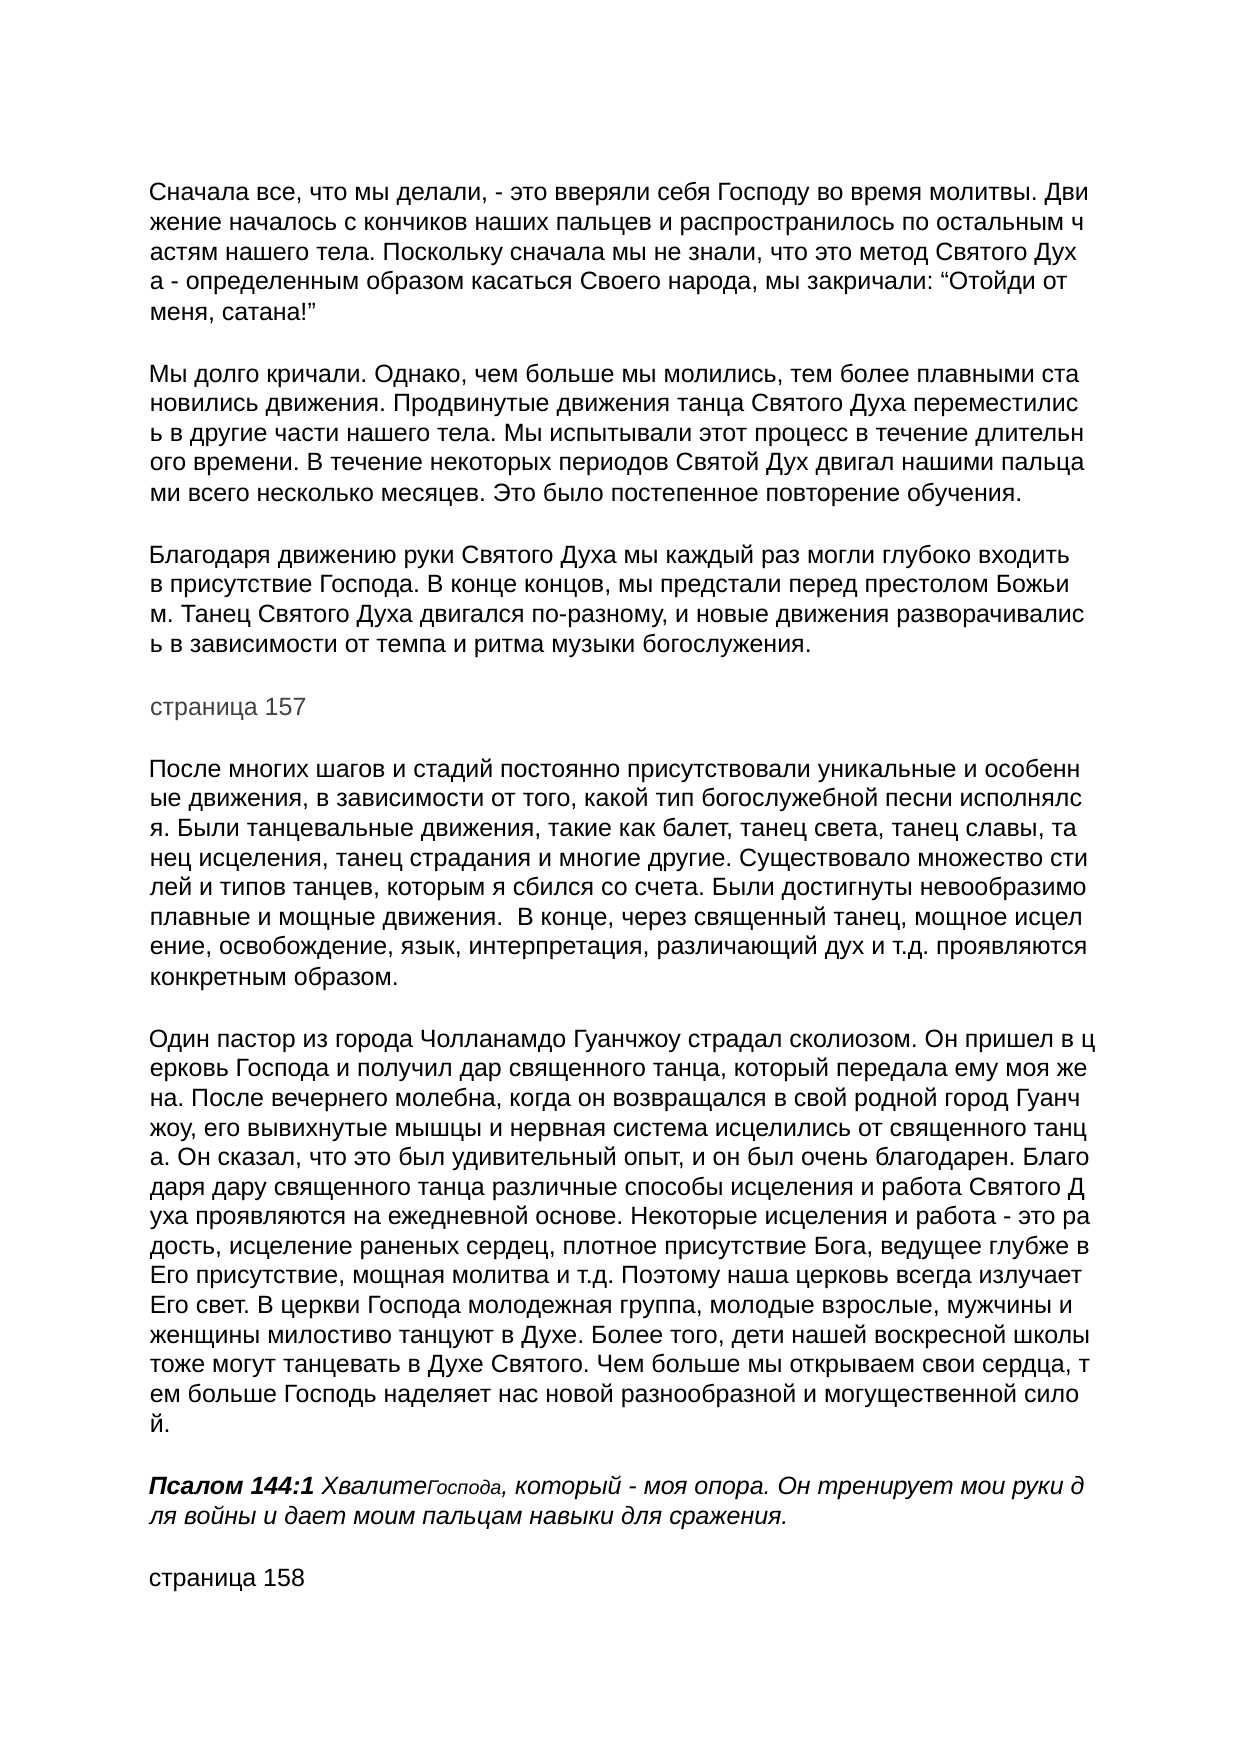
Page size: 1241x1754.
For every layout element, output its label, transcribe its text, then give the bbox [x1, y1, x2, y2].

text страница 157 [150, 692, 1112, 720]
text Один пастор из города Чолланамдо Гуанчжоу страдал сколиозом. Он пришел в церковь Господа и получил дар священного танца, который передала ему моя жена. После вечернего молебна, когда он возвращался в свой родной город Гуанчжоу, его вывихнутые мышцы и нервная система исцелились от священного танца. Он сказал, что это был удивительный опыт, и он был очень благодарен. Благодаря дару священного танца различные способы исцеления и работа Святого Духа проявляются на ежедневной основе. Некоторые исцеления и работа - это радость, исцеление раненых сердец, плотное присутствие Бога, ведущее глубже в Его присутствие, мощная молитва и т.д. Поэтому наша церковь всегда излучает Его свет. В церкви Господа молодежная группа, молодые взрослые, мужчины и женщины милостиво танцуют в Духе. Более того, дети нашей воскресной школы тоже могут танцевать в Духе Святого. Чем больше мы открываем свои сердца, тем больше Господь наделяет нас новой разнообразной и могущественной силой. [148, 1024, 1097, 1439]
text Мы долго кричали. Однако, чем больше мы молились, тем более плавными становились движения. Продвинутые движения танца Святого Духа переместились в другие части нашего тела. Мы испытывали этот процесс в течение длительного времени. В течение некоторых периодов Святой Дух двигал нашими пальцами всего несколько месяцев. Это было постепенное повторение обучения. [148, 359, 1090, 507]
text Псалом 144:1 ХвалитеГоспода, который - моя опора. Он тренирует мои руки для войны и дает моим пальцам навыки для сражения. [148, 1471, 1090, 1531]
text страница 158 [148, 1562, 1090, 1591]
text Сначала все, что мы делали, - это вверяли себя Господу во время молитвы. Движение началось с кончиков наших пальцев и распространилось по остальным частям нашего тела. Поскольку сначала мы не знали, что это метод Святого Духа - определенным образом касаться Своего народа, мы закричали: “Отойди от меня, сатана!” [148, 177, 1090, 326]
text Благодаря движению руки Святого Духа мы каждый раз могли глубоко входить в присутствие Господа. В конце концов, мы предстали перед престолом Божьим. Танец Святого Духа двигался по-разному, и новые движения разворачивались в зависимости от темпа и ритма музыки богослужения. [148, 540, 1090, 659]
text После многих шагов и стадий постоянно присутствовали уникальные и особенные движения, в зависимости от того, какой тип богослужебной песни исполнялся. Были танцевальные движения, такие как балет, танец света, танец славы, танец исцеления, танец страдания и многие другие. Существовало множество стилей и типов танцев, которым я сбился со счета. Были достигнуты невообразимо плавные и мощные движения. В конце, через священный танец, мощное исцеление, освобождение, язык, интерпретация, различающий дух и т.д. проявляются конкретным образом. [148, 754, 1090, 991]
